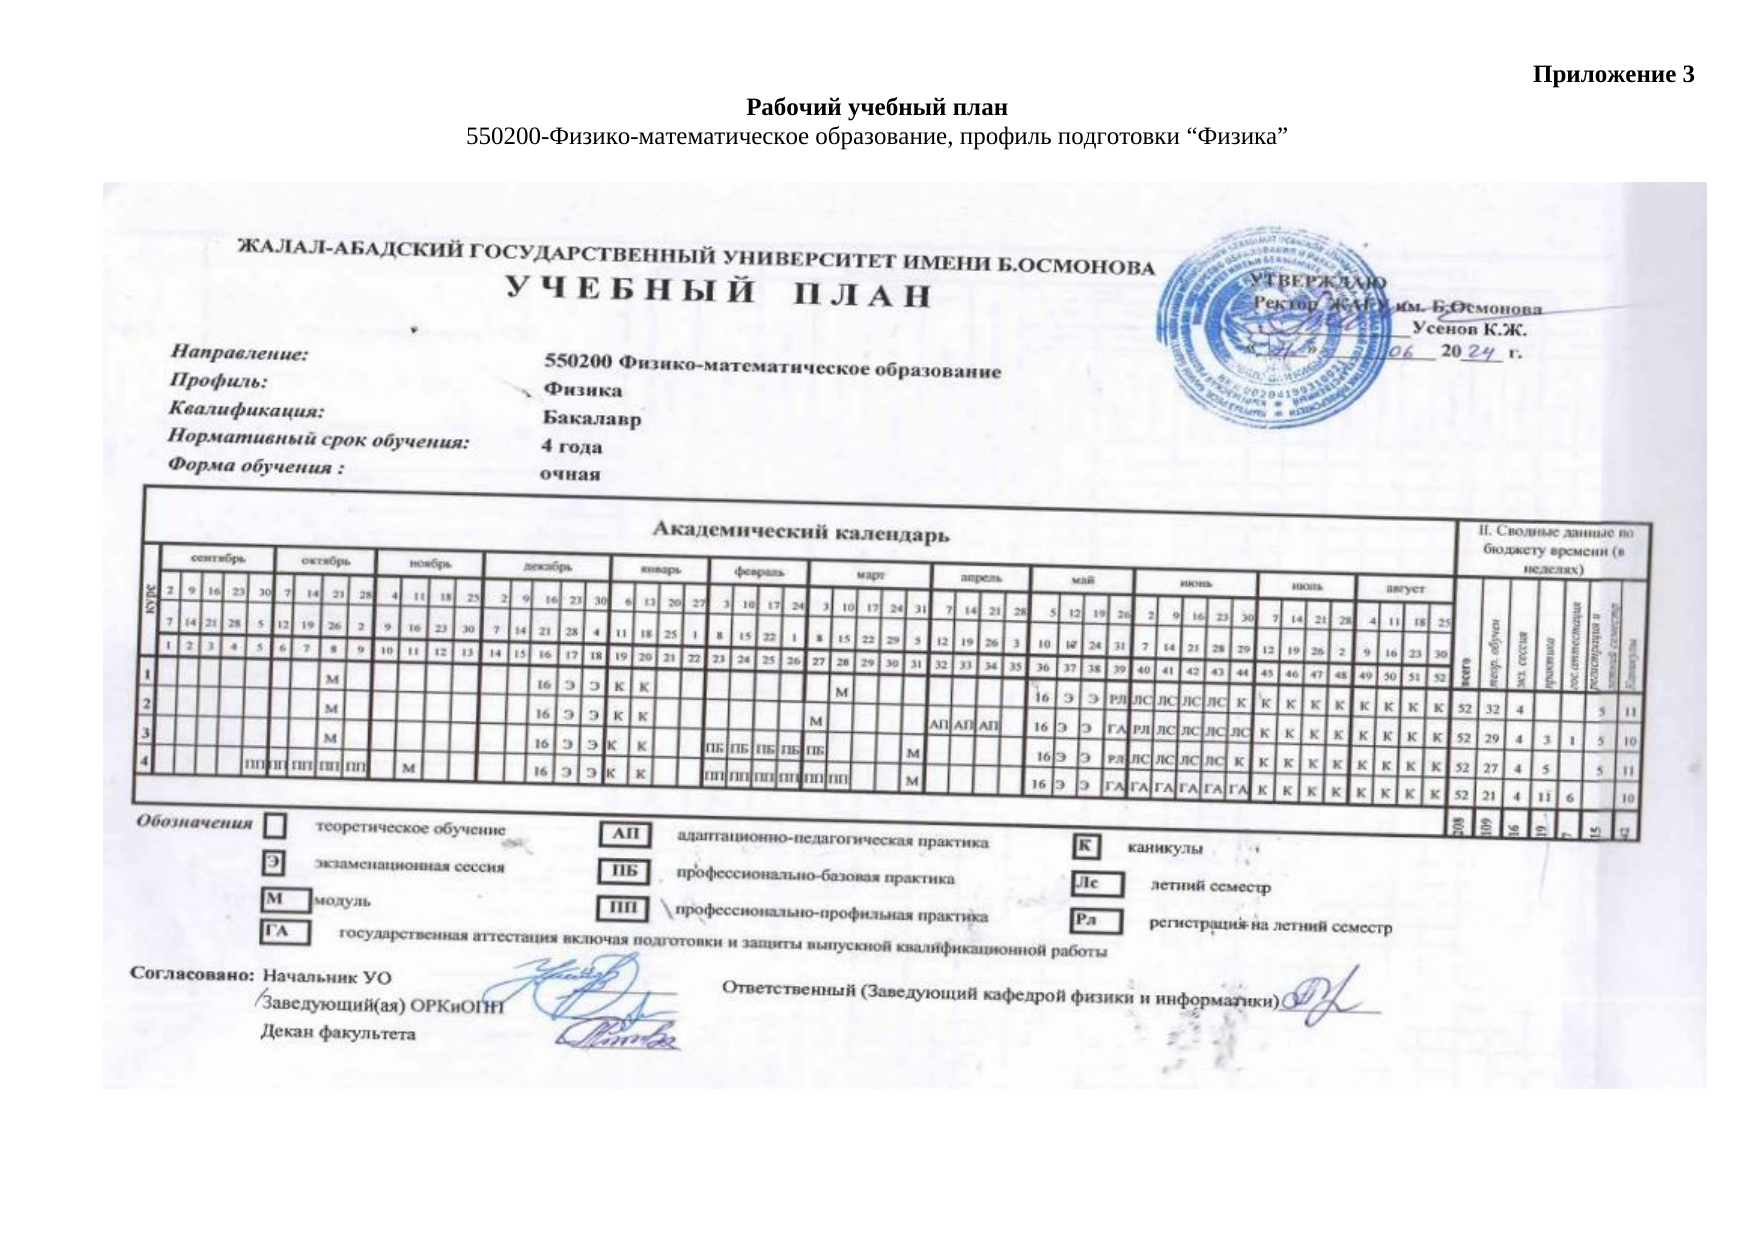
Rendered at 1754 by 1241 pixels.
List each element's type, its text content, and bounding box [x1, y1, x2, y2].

text Приложение 3 [59, 59, 1695, 88]
text 550200-Физико-математическое образование, профиль подготовки “Физика” [59, 121, 1695, 149]
picture [103, 182, 1707, 1089]
text Рабочий учебный план [59, 92, 1695, 121]
